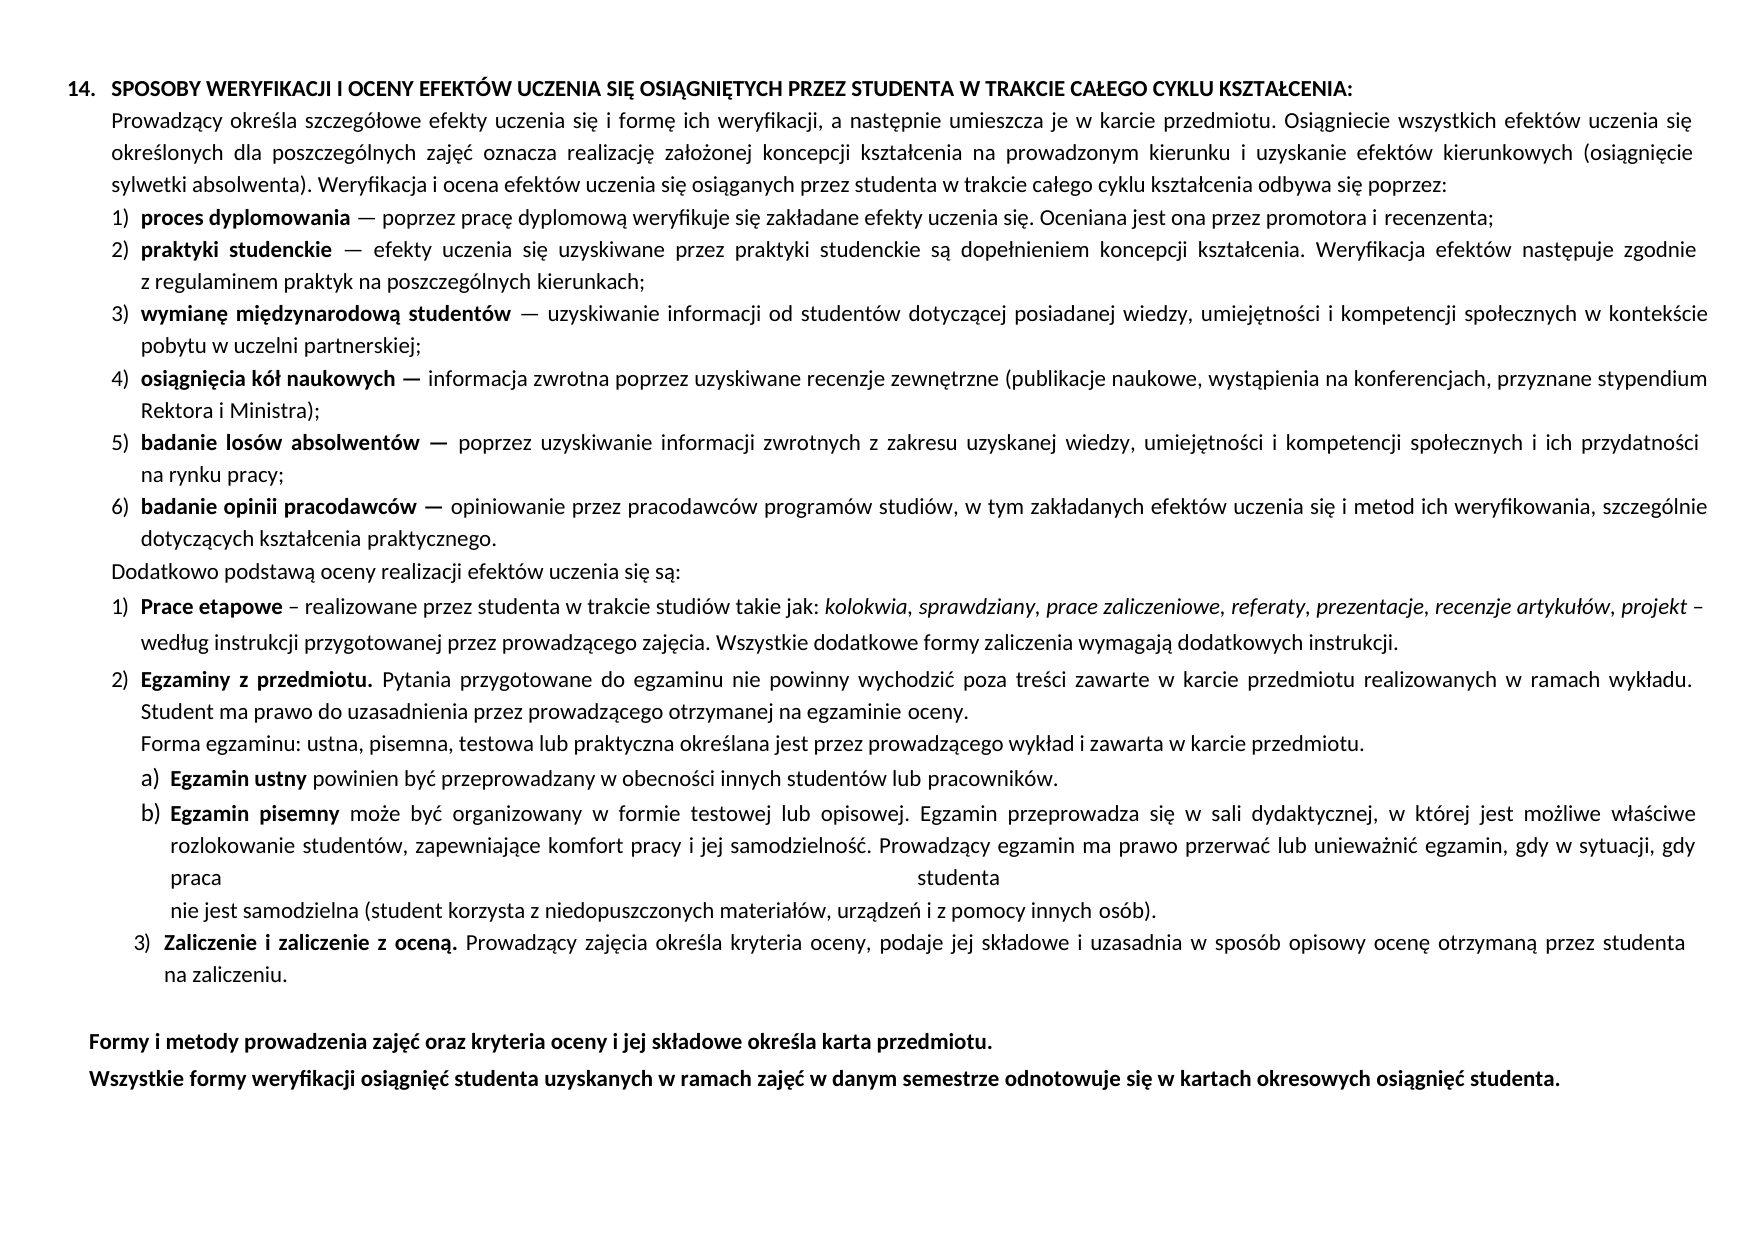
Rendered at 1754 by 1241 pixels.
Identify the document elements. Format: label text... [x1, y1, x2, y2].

text według instrukcji przygotowanej przez prowadzącego zajęcia. Wszystkie dodatkowe formy zaliczenia wymagają dodatkowych instrukcji. [141, 628, 1710, 657]
list Egzaminy z przedmiotu. Pytania przygotowane do egzaminu nie powinny wychodzić poza treści zawarte w karcie przedmiotu realizowanych w ramach wykładu. Student ma prawo do uzasadnienia przez prowadzącego otrzymanej na egzaminie oceny. [111, 665, 1695, 725]
list SPOSOBY WERYFIKACJI I OCENY EFEKTÓW UCZENIA SIĘ OSIĄGNIĘTYCH PRZEZ STUDENTA W TRAKCIE CAŁEGO CYKLU KSZTAŁCENIA: [67, 74, 1663, 102]
list Egzamin pisemny może być organizowany w formie testowej lub opisowej. Egzamin przeprowadza się w sali dydaktycznej, w której jest możliwe właściwe rozlokowanie studentów, zapewniające komfort pracy i jej samodzielność. Prowadzący egzamin ma prawo przerwać lub unieważnić egzamin, gdy w sytuacji, gdy praca studenta nie jest samodzielna (student korzysta z niedopuszczonych materiałów, urządzeń i z pomocy innych osób). [141, 797, 1696, 924]
text Dodatkowo podstawą oceny realizacji efektów uczenia się są: [89, 557, 1710, 585]
text Wszystkie formy weryfikacji osiągnięć studenta uzyskanych w ramach zajęć w danym semestrze odnotowuje się w kartach okresowych osiągnięć studenta. [89, 1064, 1710, 1092]
list wymianę międzynarodową studentów — uzyskiwanie informacji od studentów dotyczącej posiadanej wiedzy, umiejętności i kompetencji społecznych w kontekście pobytu w uczelni partnerskiej; [111, 299, 1710, 359]
list Egzamin ustny powinien być przeprowadzany w obecności innych studentów lub pracowników. [141, 762, 1710, 792]
subtitle Formy i metody prowadzenia zajęć oraz kryteria oceny i jej składowe określa karta przedmiotu. [89, 1027, 1710, 1055]
list badanie losów absolwentów — poprzez uzyskiwanie informacji zwrotnych z zakresu uzyskanej wiedzy, umiejętności i kompetencji społecznych i ich przydatności na rynku pracy; [111, 428, 1710, 488]
list osiągnięcia kół naukowych — informacja zwrotna poprzez uzyskiwane recenzje zewnętrzne (publikacje naukowe, wystąpienia na konferencjach, przyznane stypendium Rektora i Ministra); [111, 364, 1710, 424]
list praktyki studenckie — efekty uczenia się uzyskiwane przez praktyki studenckie są dopełnieniem koncepcji kształcenia. Weryfikacja efektów następuje zgodnie z regulaminem praktyk na poszczególnych kierunkach; [111, 235, 1710, 295]
list badanie opinii pracodawców — opiniowanie przez pracodawców programów studiów, w tym zakładanych efektów uczenia się i metod ich weryfikowania, szczególnie dotyczących kształcenia praktycznego. [111, 492, 1710, 553]
text Prowadzący określa szczegółowe efekty uczenia się i formę ich weryfikacji, a następnie umieszcza je w karcie przedmiotu. Osiągniecie wszystkich efektów uczenia się określonych dla poszczególnych zajęć oznacza realizację założonej koncepcji kształcenia na prowadzonym kierunku i uzyskanie efektów kierunkowych (osiągnięcie sylwetki absolwenta). Weryfikacja i ocena efektów uczenia się osiąganych przez studenta w trakcie całego cyklu kształcenia odbywa się poprzez: [111, 106, 1696, 198]
list Prace etapowe – realizowane przez studenta w trakcie studiów takie jak: kolokwia, sprawdziany, prace zaliczeniowe, referaty, prezentacje, recenzje artykułów, projekt – [111, 592, 1710, 620]
list proces dyplomowania — poprzez pracę dyplomową weryfikuje się zakładane efekty uczenia się. Oceniana jest ona przez promotora i recenzenta; [111, 203, 1710, 231]
list Zaliczenie i zaliczenie z oceną. Prowadzący zajęcia określa kryteria oceny, podaje jej składowe i uzasadnia w sposób opisowy ocenę otrzymaną przez studenta na zaliczeniu. [133, 928, 1695, 988]
text Forma egzaminu: ustna, pisemna, testowa lub praktyczna określana jest przez prowadzącego wykład i zawarta w karcie przedmiotu. [141, 729, 1710, 757]
